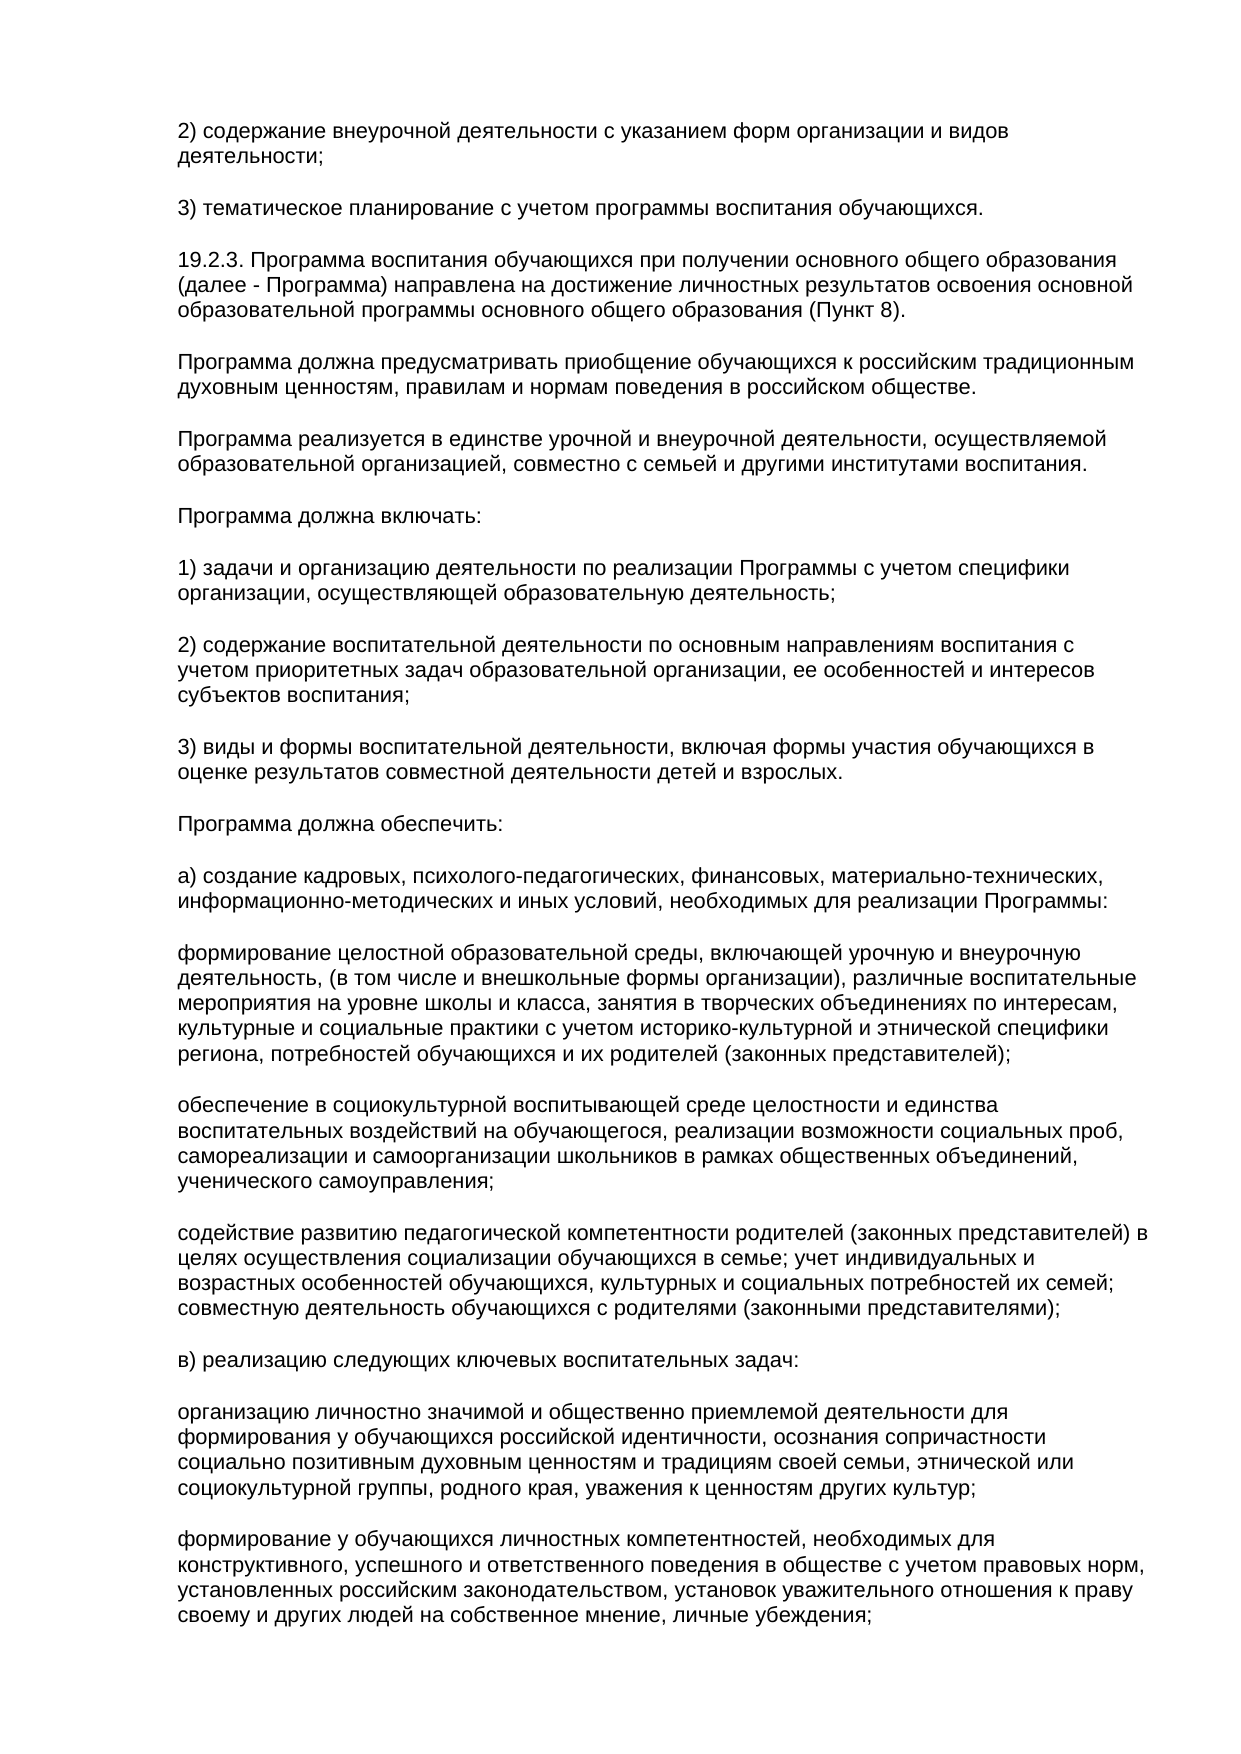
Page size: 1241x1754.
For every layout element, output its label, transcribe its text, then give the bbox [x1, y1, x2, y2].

text обеспечение в социокультурной воспитывающей среде целостности и единства воспитательных воздействий на обучающегося, реализации возможности социальных проб, самореализации и самоорганизации школьников в рамках общественных объединений, ученического самоуправления; [177, 1092, 1152, 1193]
text Программа должна предусматривать приобщение обучающихся к российским традиционным духовным ценностям, правилам и нормам поведения в российском обществе. [177, 349, 1152, 399]
text формирование у обучающихся личностных компетентностей, необходимых для конструктивного, успешного и ответственного поведения в обществе с учетом правовых норм, установленных российским законодательством, установок уважительного отношения к праву своему и других людей на собственное мнение, личные убеждения; [177, 1526, 1152, 1627]
text 3) виды и формы воспитательной деятельности, включая формы участия обучающихся в оценке результатов совместной деятельности детей и взрослых. [177, 734, 1152, 784]
text 2) содержание внеурочной деятельности с указанием форм организации и видов деятельности; [177, 118, 1152, 168]
text 19.2.3. Программа воспитания обучающихся при получении основного общего образования (далее - Программа) направлена на достижение личностных результатов освоения основной образовательной программы основного общего образования (Пункт 8). [177, 247, 1152, 322]
text Программа должна включать: [177, 503, 1152, 528]
text Программа должна обеспечить: [177, 811, 1152, 836]
text в) реализацию следующих ключевых воспитательных задач: [177, 1347, 1152, 1372]
text 3) тематическое планирование с учетом программы воспитания обучающихся. [177, 195, 1152, 220]
text организацию личностно значимой и общественно приемлемой деятельности для формирования у обучающихся российской идентичности, осознания сопричастности социально позитивным духовным ценностям и традициям своей семьи, этнической или социокультурной группы, родного края, уважения к ценностям других культур; [177, 1399, 1152, 1500]
text содействие развитию педагогической компетентности родителей (законных представителей) в целях осуществления социализации обучающихся в семье; учет индивидуальных и возрастных особенностей обучающихся, культурных и социальных потребностей их семей; совместную деятельность обучающихся с родителями (законными представителями); [177, 1220, 1152, 1321]
text а) создание кадровых, психолого-педагогических, финансовых, материально-технических, информационно-методических и иных условий, необходимых для реализации Программы: [177, 863, 1152, 913]
text Программа реализуется в единстве урочной и внеурочной деятельности, осуществляемой образовательной организацией, совместно с семьей и другими институтами воспитания. [177, 426, 1152, 476]
text 1) задачи и организацию деятельности по реализации Программы с учетом специфики организации, осуществляющей образовательную деятельность; [177, 555, 1152, 605]
text 2) содержание воспитательной деятельности по основным направлениям воспитания с учетом приоритетных задач образовательной организации, ее особенностей и интересов субъектов воспитания; [177, 632, 1152, 707]
text формирование целостной образовательной среды, включающей урочную и внеурочную деятельность, (в том числе и внешкольные формы организации), различные воспитательные мероприятия на уровне школы и класса, занятия в творческих объединениях по интересам, культурные и социальные практики с учетом историко-культурной и этнической специфики региона, потребностей обучающихся и их родителей (законных представителей); [177, 940, 1152, 1066]
